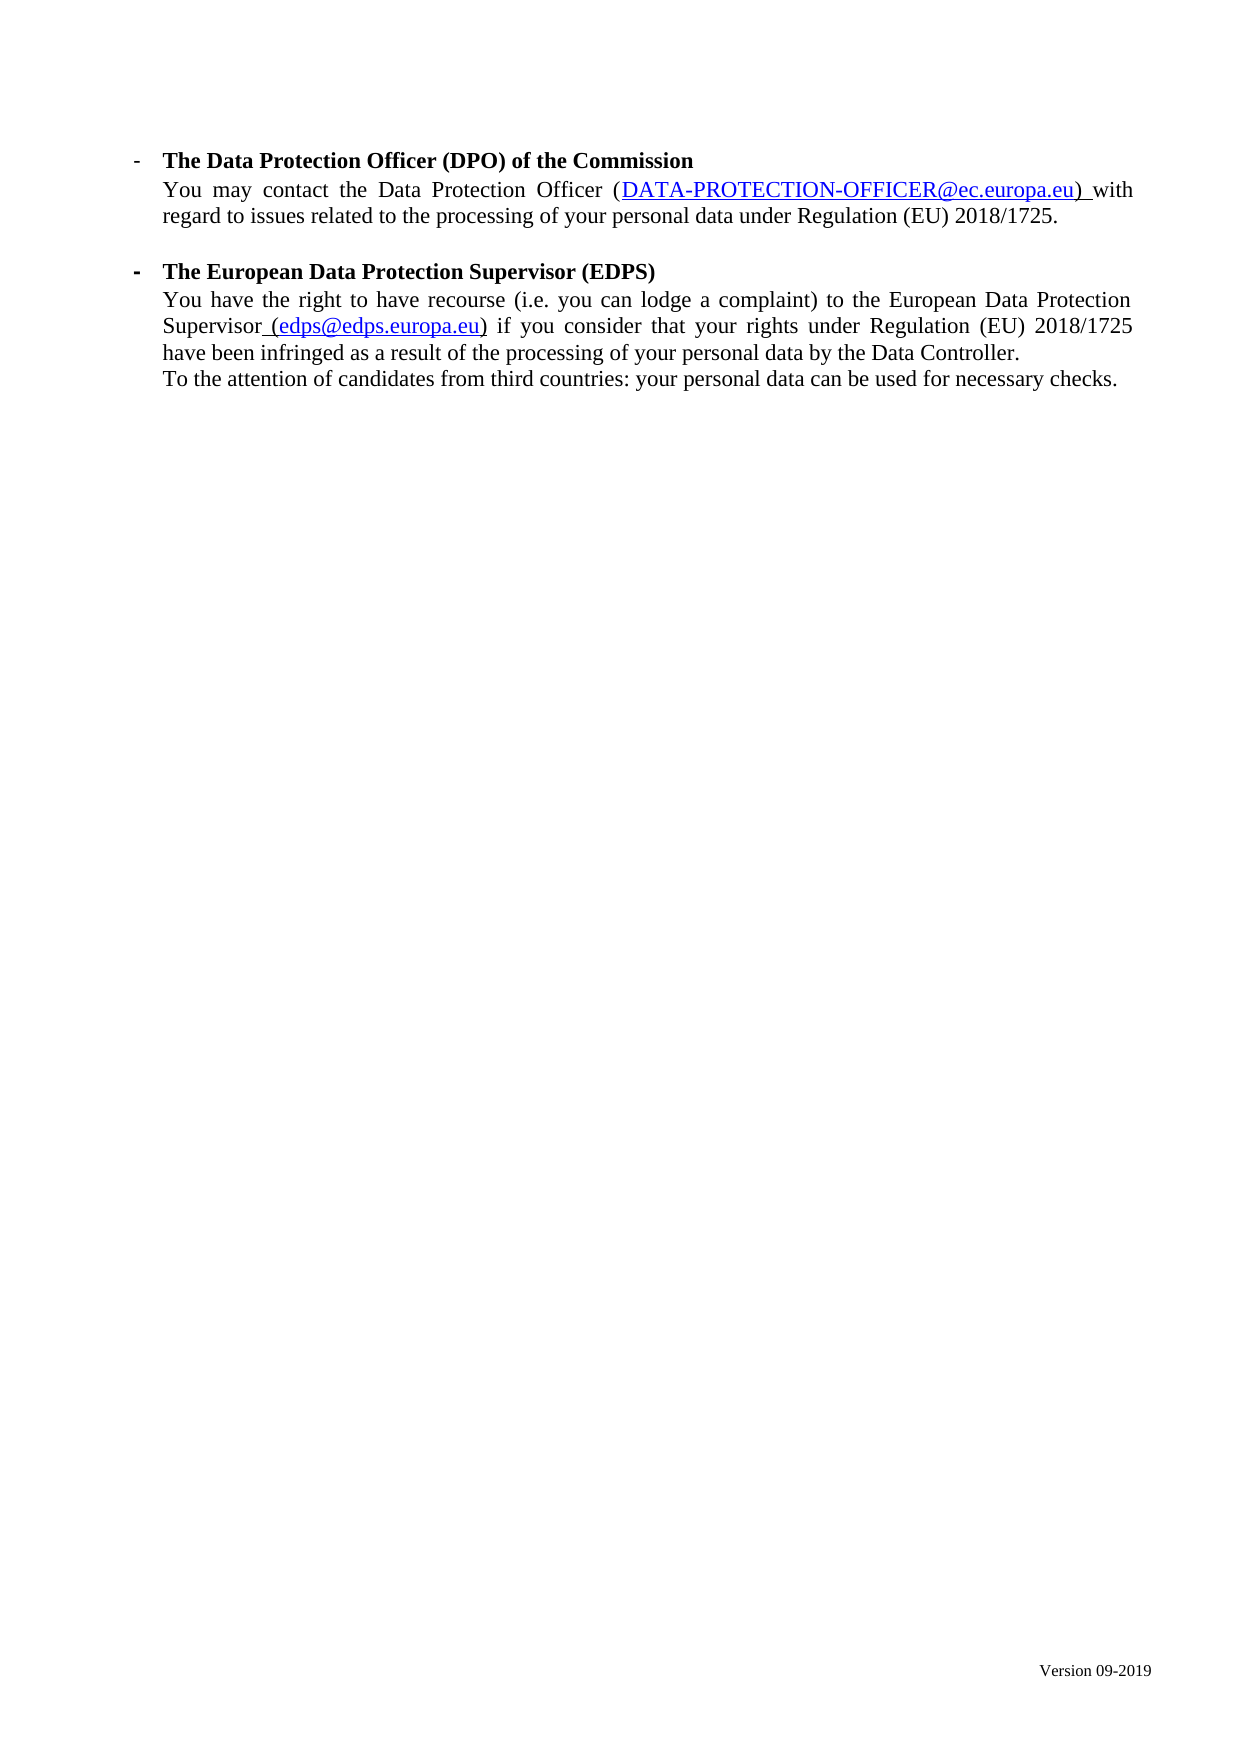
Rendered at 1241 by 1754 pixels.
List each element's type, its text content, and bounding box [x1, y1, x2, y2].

list The European Data Protection Supervisor (EDPS) [133, 255, 1133, 286]
text To the attention of candidates from third countries: your personal data can be used for necessary checks. [162, 365, 1152, 391]
text You have the right to have recourse (i.e. you can lodge a complaint) to the European Data Protection Supervisor (edps@edps.europa.eu) if you consider that your rights under Regulation (EU) 2018/1725 have been infringed as a result of the processing of your personal data by the Data Controller. [162, 286, 1133, 365]
list The Data Protection Officer (DPO) of the Commission [133, 144, 1133, 176]
text You may contact the Data Protection Officer (DATA-PROTECTION-OFFICER@ec.europa.eu) with regard to issues related to the processing of your personal data under Regulation (EU) 2018/1725. [162, 176, 1133, 228]
